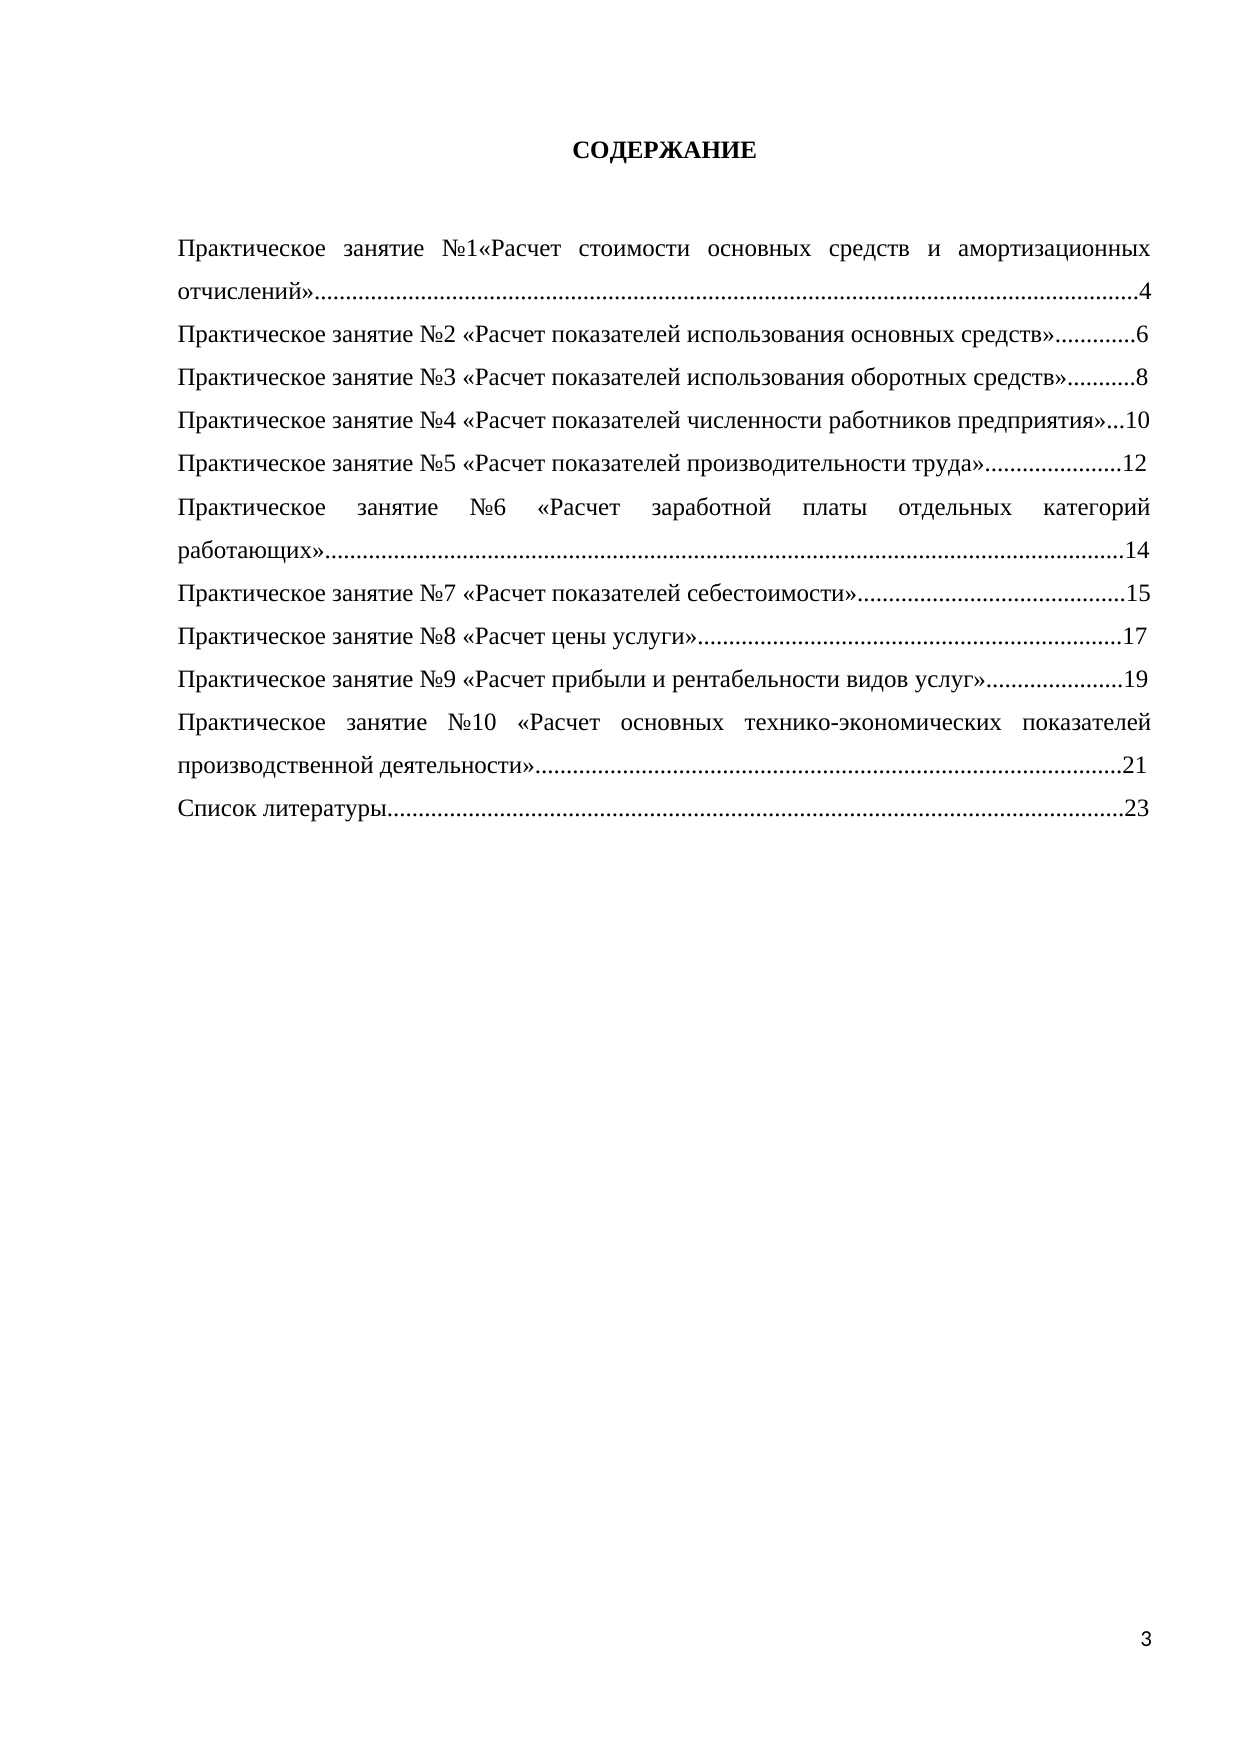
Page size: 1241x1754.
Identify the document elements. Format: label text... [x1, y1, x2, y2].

text Практическое занятие №10 «Расчет основных технико-экономических показателей производственной деятельности»..............................................................................................21 [177, 707, 1152, 779]
text СОДЕРЖАНИЕ [177, 130, 1152, 164]
text Практическое занятие №7 «Расчет показателей себестоимости»...........................................15 [177, 578, 1152, 607]
text Практическое занятие №6 «Расчет заработной платы отдельных категорий работающих»................................................................................................................................14 [177, 492, 1152, 563]
text Практическое занятие №9 «Расчет прибыли и рентабельности видов услуг»......................19 [177, 664, 1152, 693]
text Практическое занятие №1«Расчет стоимости основных средств и амортизационных отчислений»....................................................................................................................................4 [177, 233, 1152, 305]
text Практическое занятие №8 «Расчет цены услуги»....................................................................17 [177, 621, 1152, 650]
text Практическое занятие №2 «Расчет показателей использования основных средств».............6 [177, 319, 1152, 348]
text Практическое занятие №3 «Расчет показателей использования оборотных средств»...........8 [177, 362, 1152, 391]
text Практическое занятие №4 «Расчет показателей численности работников предприятия»...10 [177, 405, 1152, 434]
text Список литературы......................................................................................................................23 [177, 793, 1152, 822]
text Практическое занятие №5 «Расчет показателей производительности труда»......................12 [177, 448, 1152, 477]
